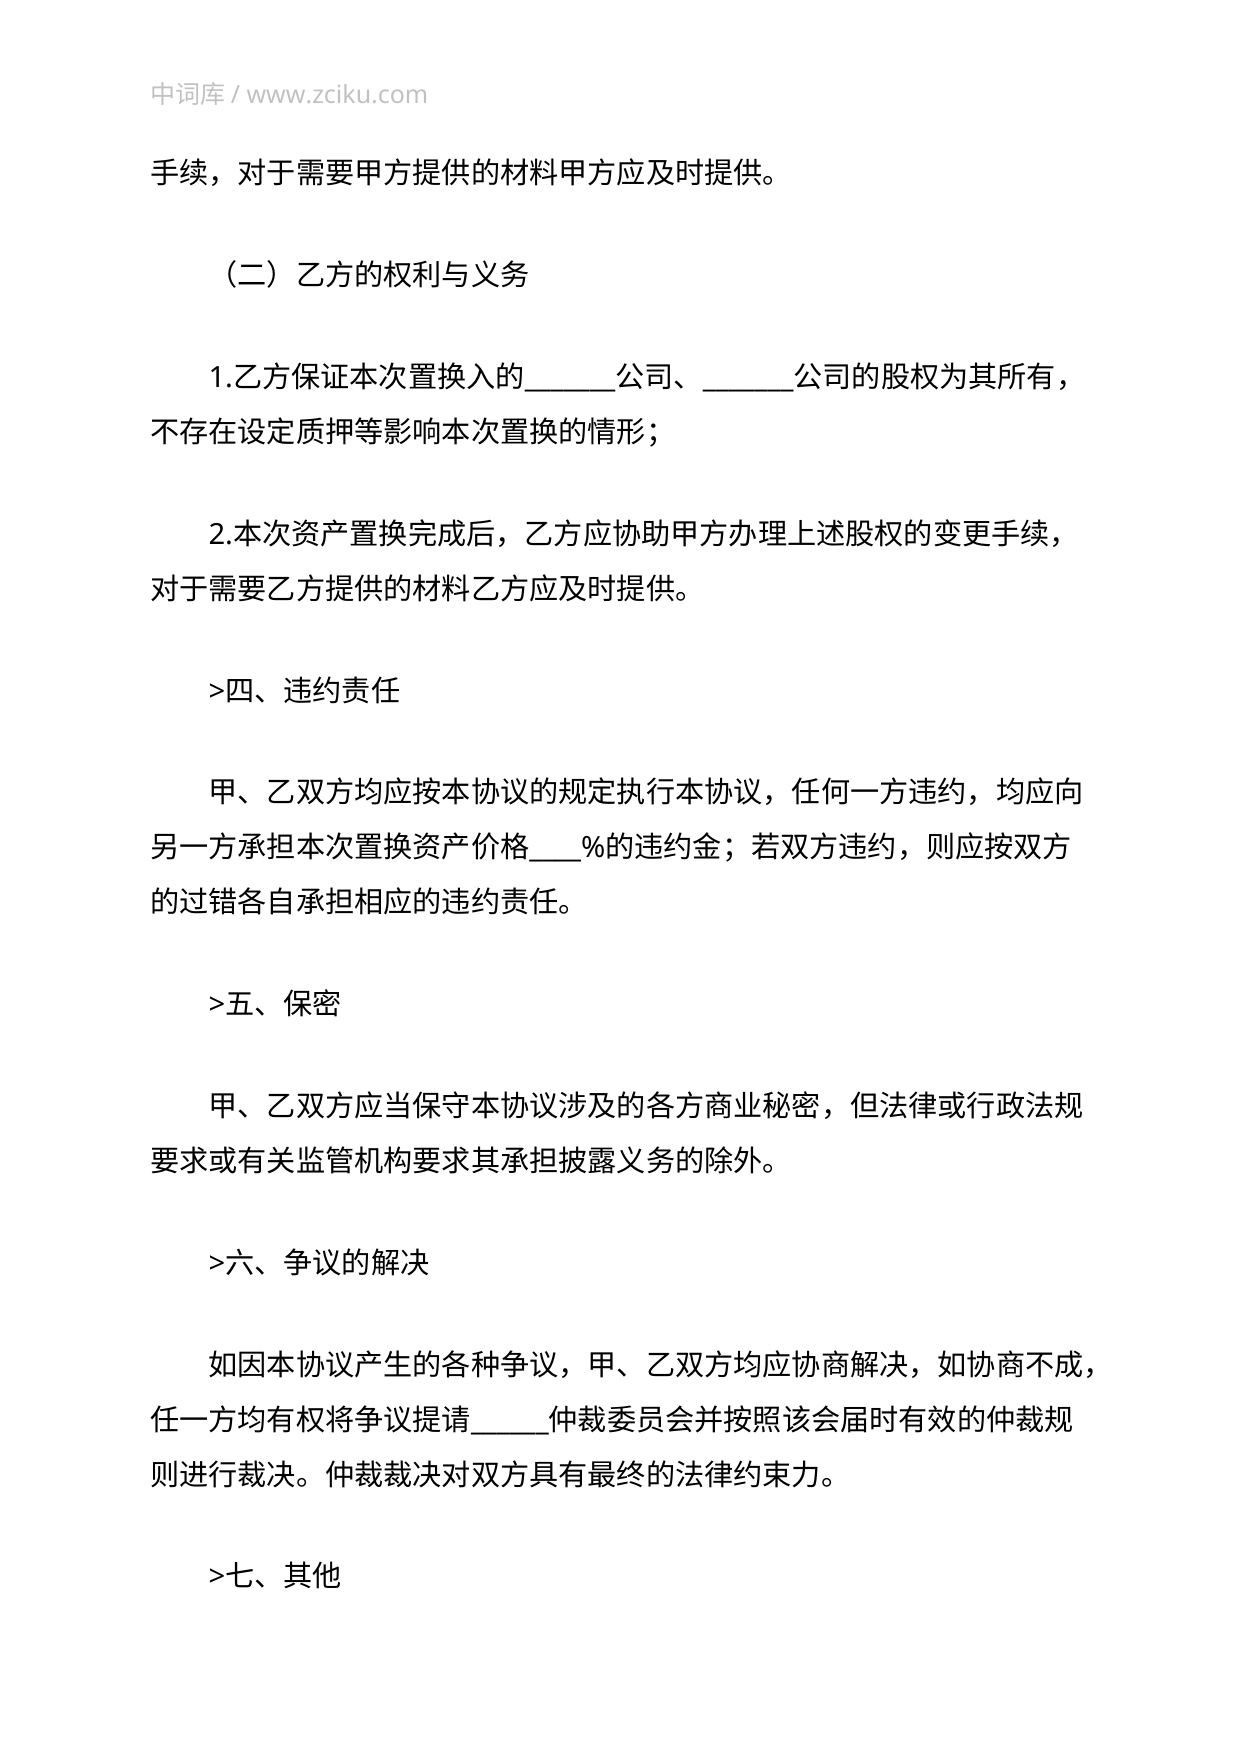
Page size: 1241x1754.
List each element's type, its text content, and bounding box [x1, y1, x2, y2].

text >五、保密 [150, 981, 1090, 1023]
text 甲、乙双方应当保守本协议涉及的各方商业秘密，但法律或行政法规要求或有关监管机构要求其承担披露义务的除外。 [150, 1083, 1090, 1180]
text >四、违约责任 [150, 667, 1090, 709]
text 如因本协议产生的各种争议，甲、乙双方均应协商解决，如协商不成，任一方均有权将争议提请______仲裁委员会并按照该会届时有效的仲裁规则进行裁决。仲裁裁决对双方具有最终的法律约束力。 [150, 1341, 1090, 1493]
text 2.本次资产置换完成后，乙方应协助甲方办理上述股权的变更手续，对于需要乙方提供的材料乙方应及时提供。 [150, 510, 1090, 608]
text 甲、乙双方均应按本协议的规定执行本协议，任何一方违约，均应向另一方承担本次置换资产价格____%的违约金；若双方违约，则应按双方的过错各自承担相应的违约责任。 [150, 769, 1090, 921]
text （二）乙方的权利与义务 [150, 252, 1090, 294]
text >六、争议的解决 [150, 1239, 1090, 1282]
text >七、其他 [150, 1553, 1090, 1595]
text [150, 150, 1090, 192]
text 1.乙方保证本次置换入的_______公司、_______公司的股权为其所有，不存在设定质押等影响本次置换的情形； [150, 353, 1090, 451]
